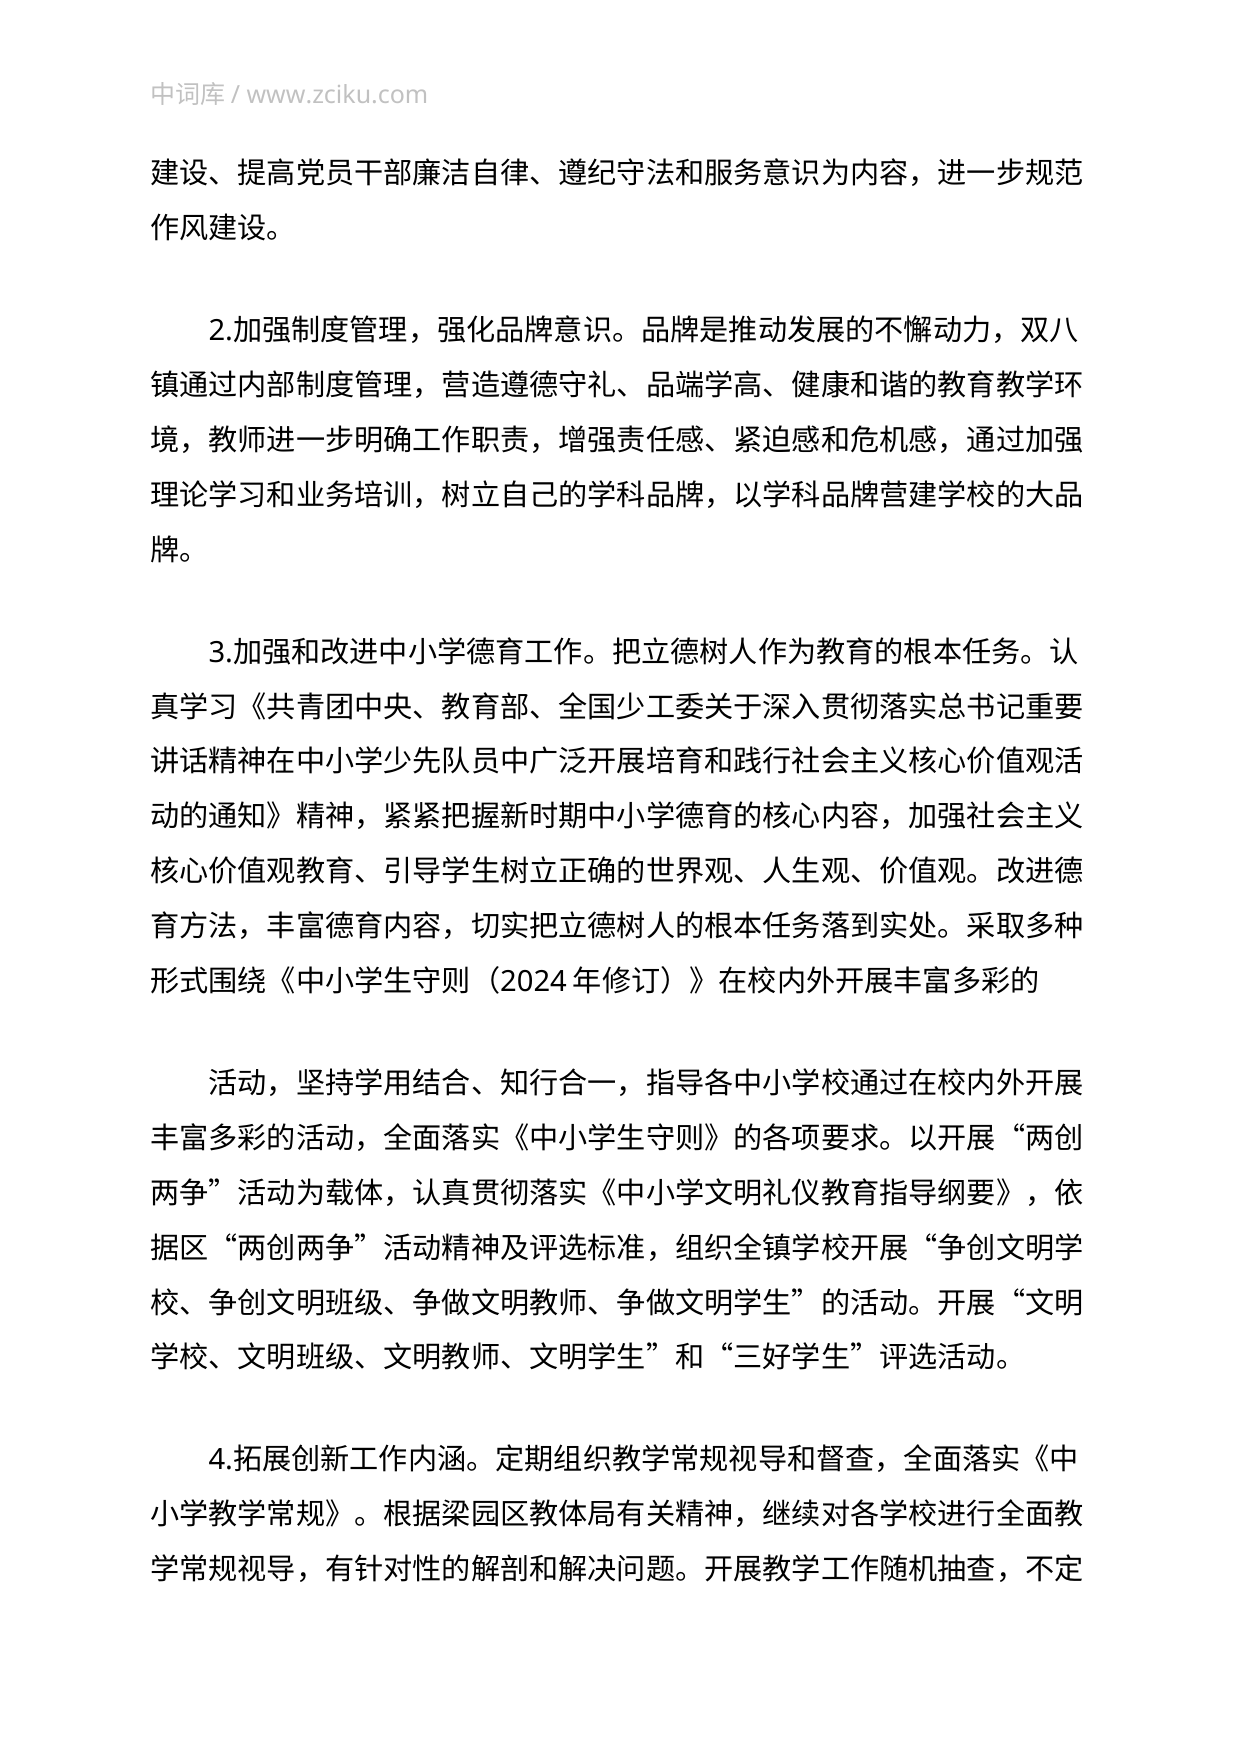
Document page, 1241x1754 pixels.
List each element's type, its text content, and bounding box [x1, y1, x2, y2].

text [150, 1436, 1090, 1588]
text 2.加强制度管理，强化品牌意识。品牌是推动发展的不懈动力，双八镇通过内部制度管理，营造遵德守礼、品端学高、健康和谐的教育教学环境，教师进一步明确工作职责，增强责任感、紧迫感和危机感，通过加强理论学习和业务培训，树立自己的学科品牌，以学科品牌营建学校的大品牌。 [150, 307, 1090, 569]
text 活动，坚持学用结合、知行合一，指导各中小学校通过在校内外开展丰富多彩的活动，全面落实《中小学生守则》的各项要求。以开展“两创两争”活动为载体，认真贯彻落实《中小学文明礼仪教育指导纲要》，依据区“两创两争”活动精神及评选标准，组织全镇学校开展“争创文明学校、争创文明班级、争做文明教师、争做文明学生”的活动。开展“文明学校、文明班级、文明教师、文明学生”和“三好学生”评选活动。 [150, 1059, 1090, 1376]
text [150, 150, 1090, 247]
text 3.加强和改进中小学德育工作。把立德树人作为教育的根本任务。认真学习《共青团中央、教育部、全国少工委关于深入贯彻落实总书记重要讲话精神在中小学少先队员中广泛开展培育和践行社会主义核心价值观活动的通知》精神，紧紧把握新时期中小学德育的核心内容，加强社会主义核心价值观教育、引导学生树立正确的世界观、人生观、价值观。改进德育方法，丰富德育内容，切实把立德树人的根本任务落到实处。采取多种形式围绕《中小学生守则（2024年修订）》在校内外开展丰富多彩的 [150, 628, 1090, 1000]
